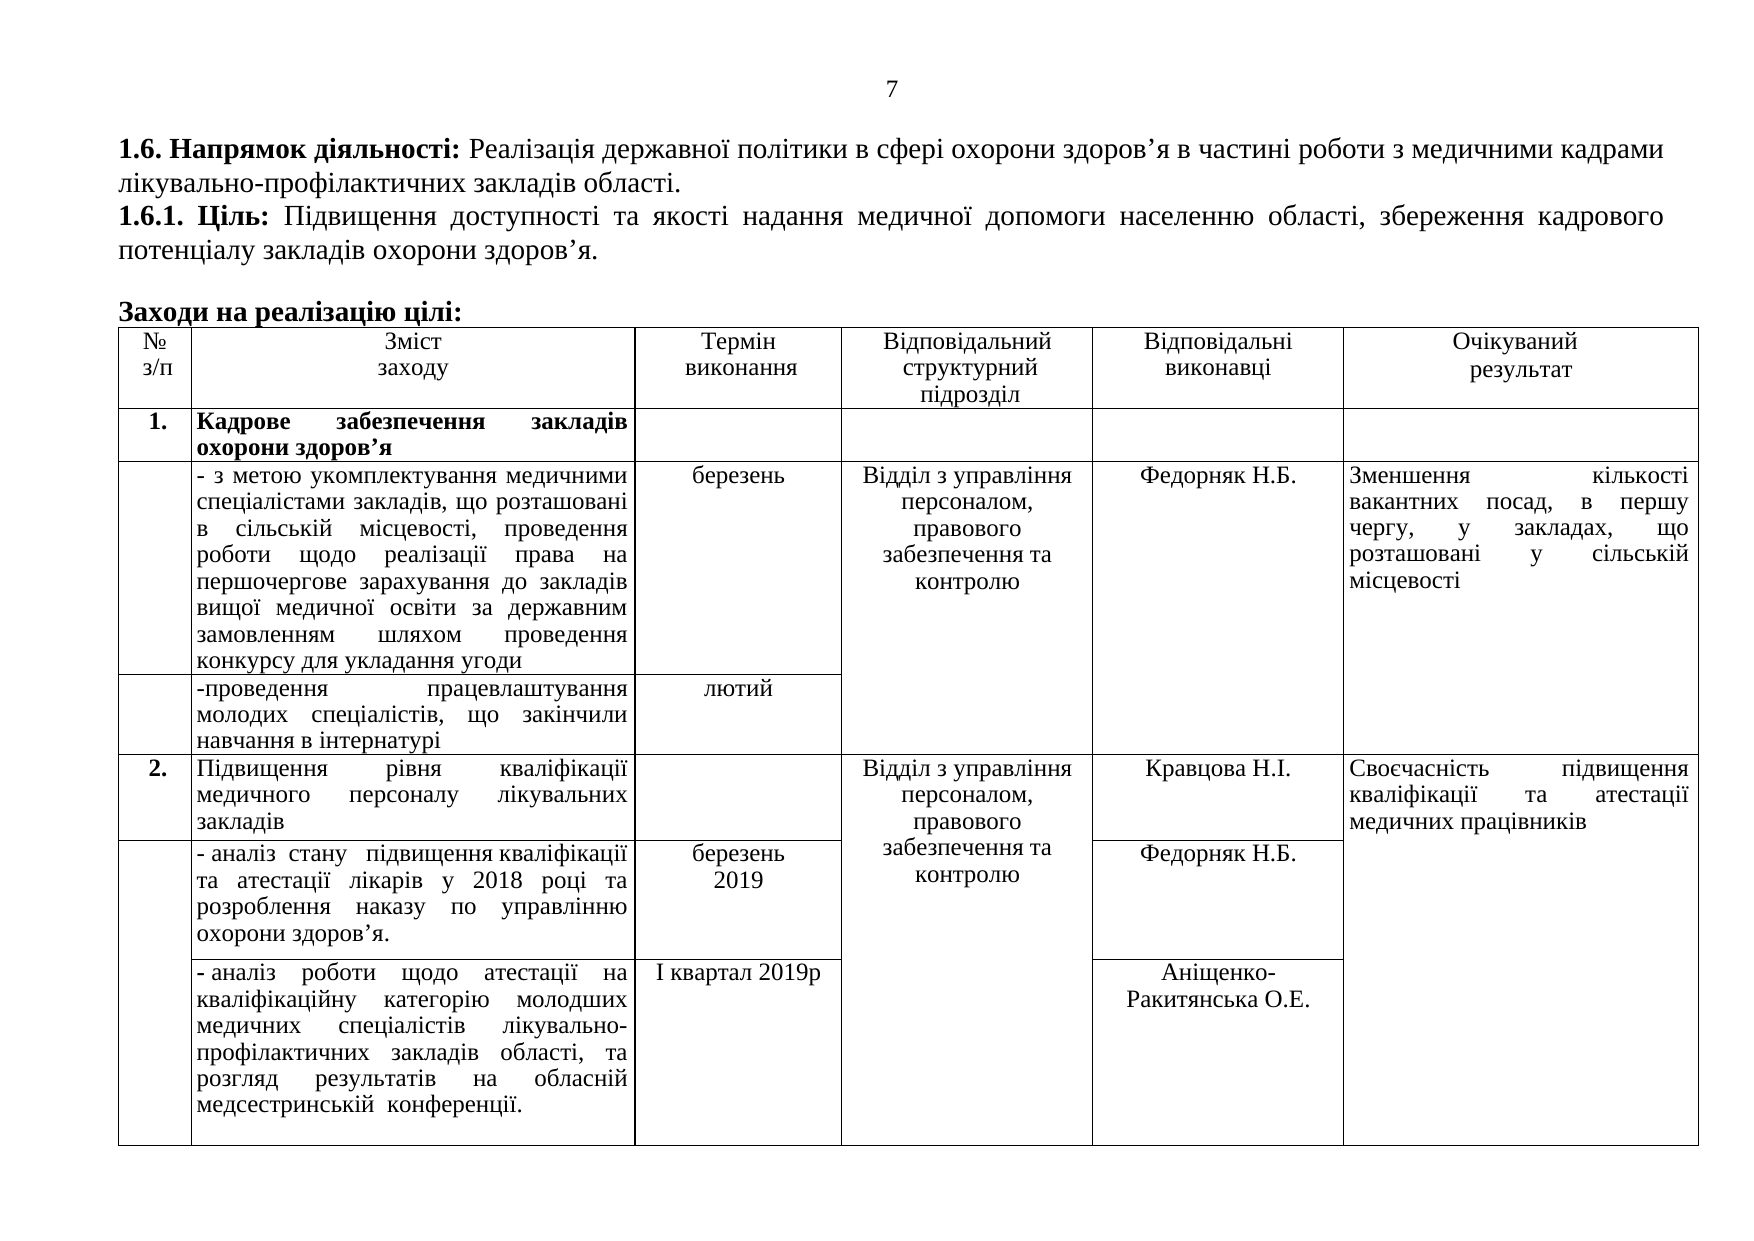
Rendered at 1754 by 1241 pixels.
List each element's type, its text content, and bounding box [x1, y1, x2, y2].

text 1.6. Напрямок діяльності: Реалізація державної політики в сфері охорони здоров’я в частині роботи з медичними кадрами лікувально-профілактичних закладів області. [118, 131, 1665, 198]
table_header Термін виконання [636, 328, 841, 407]
table_cell Кравцова Н.І. [1093, 755, 1343, 840]
table_cell лютий [636, 675, 841, 754]
table_cell Зменшення кількості вакантних посад, в першу чергу, у закладах, що розташовані у сільській місцевості [1344, 462, 1698, 754]
table_cell [1093, 409, 1343, 461]
table_header Відповідальні виконавці [1093, 328, 1343, 407]
table_cell - з метою укомплектування медичними спеціалістами закладів, що розташовані в сільській місцевості, проведення роботи щодо реалізації права на першочергове зарахування до закладів вищої медичної освіти за державним замовленням шляхом проведення конкурсу для укладання угоди [192, 462, 634, 674]
table_cell Аніщенко-Ракитянська О.Е. [1093, 960, 1343, 1144]
table_cell Відділ з управління персоналом, правового забезпечення та контролю [842, 462, 1092, 754]
table_header Зміст заходу [192, 328, 634, 407]
table_cell - аналіз стану підвищення кваліфікації та атестації лікарів у 2018 році та розроблення наказу по управлінню охорони здоров’я. [192, 841, 634, 958]
text Заходи на реалізацію цілі: [118, 296, 1671, 327]
table_cell [842, 409, 1092, 461]
table_cell -проведення працевлаштування молодих спеціалістів, що закінчили навчання в інтернатурі [192, 675, 634, 754]
table_cell [636, 409, 841, 461]
table_cell [119, 841, 191, 1144]
table_header № з/п [119, 328, 191, 407]
table_cell [636, 755, 841, 840]
table_cell Підвищення рівня кваліфікації медичного персоналу лікувальних закладів [192, 755, 634, 840]
table_cell І квартал 2019р [636, 960, 841, 1144]
table_cell Своєчасність підвищення кваліфікації та атестації медичних працівників [1344, 755, 1698, 1144]
table_cell Федорняк Н.Б. [1093, 841, 1343, 958]
table_cell - аналіз роботи щодо атестації на кваліфікаційну категорію молодших медичних спеціалістів лікувально-профілактичних закладів області, та розгляд результатів на обласній медсестринській конференції. [192, 960, 634, 1144]
table_cell 1. [119, 409, 191, 461]
table_cell березень [636, 462, 841, 674]
table_header Очікуваний результат [1344, 328, 1698, 407]
table_cell 2. [119, 755, 191, 840]
text 1.6.1. Ціль: Підвищення доступності та якості надання медичної допомоги населенню області, збереження кадрового потенціалу закладів охорони здоров’я. [118, 198, 1665, 266]
table_cell [1344, 409, 1698, 461]
table_header Відповідальний структурний підрозділ [842, 328, 1092, 407]
table_cell Федорняк Н.Б. [1093, 462, 1343, 754]
table_cell березень 2019 [636, 841, 841, 958]
table_cell [119, 462, 191, 674]
table_cell Відділ з управління персоналом, правового забезпечення та контролю [842, 755, 1092, 1144]
table_cell Кадрове забезпечення закладів охорони здоров’я [192, 409, 634, 461]
table_cell [119, 675, 191, 754]
